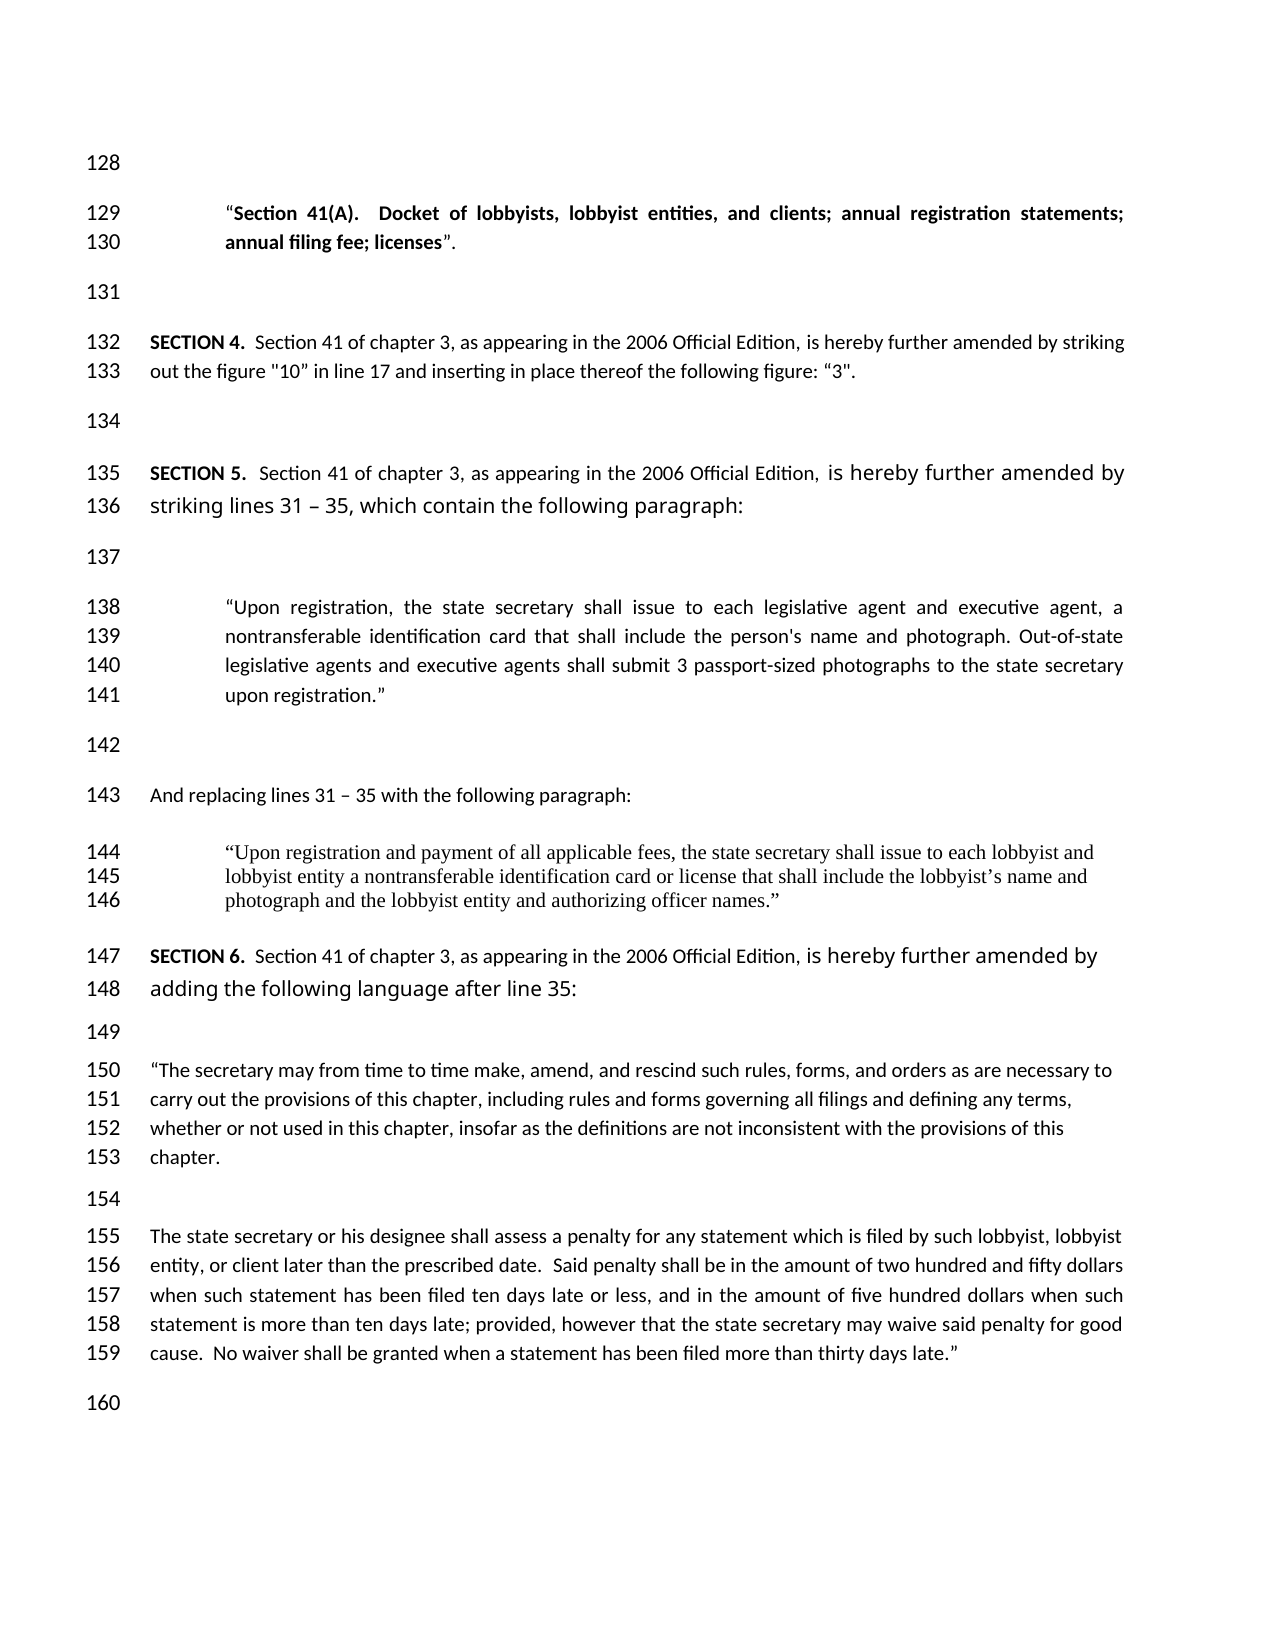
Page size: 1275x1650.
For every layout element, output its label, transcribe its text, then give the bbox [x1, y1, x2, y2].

text “Upon registration and payment of all applicable fees, the state secretary shall issue to each lobbyist and lobbyist entity a nontransferable identification card or license that shall include the lobbyist’s name and photograph and the lobbyist entity and authorizing officer names.” [225, 840, 1125, 912]
text “The secretary may from time to time make, amend, and rescind such rules, forms, and orders as are necessary to carry out the provisions of this chapter, including rules and forms governing all filings and defining any terms, whether or not used in this chapter, insofar as the definitions are not inconsistent with the provisions of this chapter. [150, 1057, 1125, 1170]
text And replacing lines 31 – 35 with the following paragraph: [150, 782, 1125, 807]
text SECTION 5. Section 41 of chapter 3, as appearing in the 2006 Official Edition, is hereby further amended by striking lines 31 – 35, which contain the following paragraph: [150, 458, 1125, 519]
text SECTION 4. Section 41 of chapter 3, as appearing in the 2006 Official Edition, is hereby further amended by striking out the figure "10” in line 17 and inserting in place thereof the following figure: “3". [150, 329, 1125, 384]
text “Upon registration, the state secretary shall issue to each legislative agent and executive agent, a nontransferable identification card that shall include the person's name and photograph. Out-of-state legislative agents and executive agents shall submit 3 passport-sized photographs to the state secretary upon registration.” [225, 594, 1125, 707]
text SECTION 6. Section 41 of chapter 3, as appearing in the 2006 Official Edition, is hereby further amended by adding the following language after line 35: [150, 942, 1125, 1003]
text The state secretary or his designee shall assess a penalty for any statement which is filed by such lobbyist, lobbyist entity, or client later than the prescribed date. Said penalty shall be in the amount of two hundred and fifty dollars when such statement has been filed ten days late or less, and in the amount of five hundred dollars when such statement is more than ten days late; provided, however that the state secretary may waive said penalty for good cause. No waiver shall be granted when a statement has been filed more than thirty days late.” [150, 1223, 1125, 1366]
text “Section 41(A). Docket of lobbyists, lobbyist entities, and clients; annual registration statements; annual filing fee; licenses”. [225, 200, 1125, 254]
